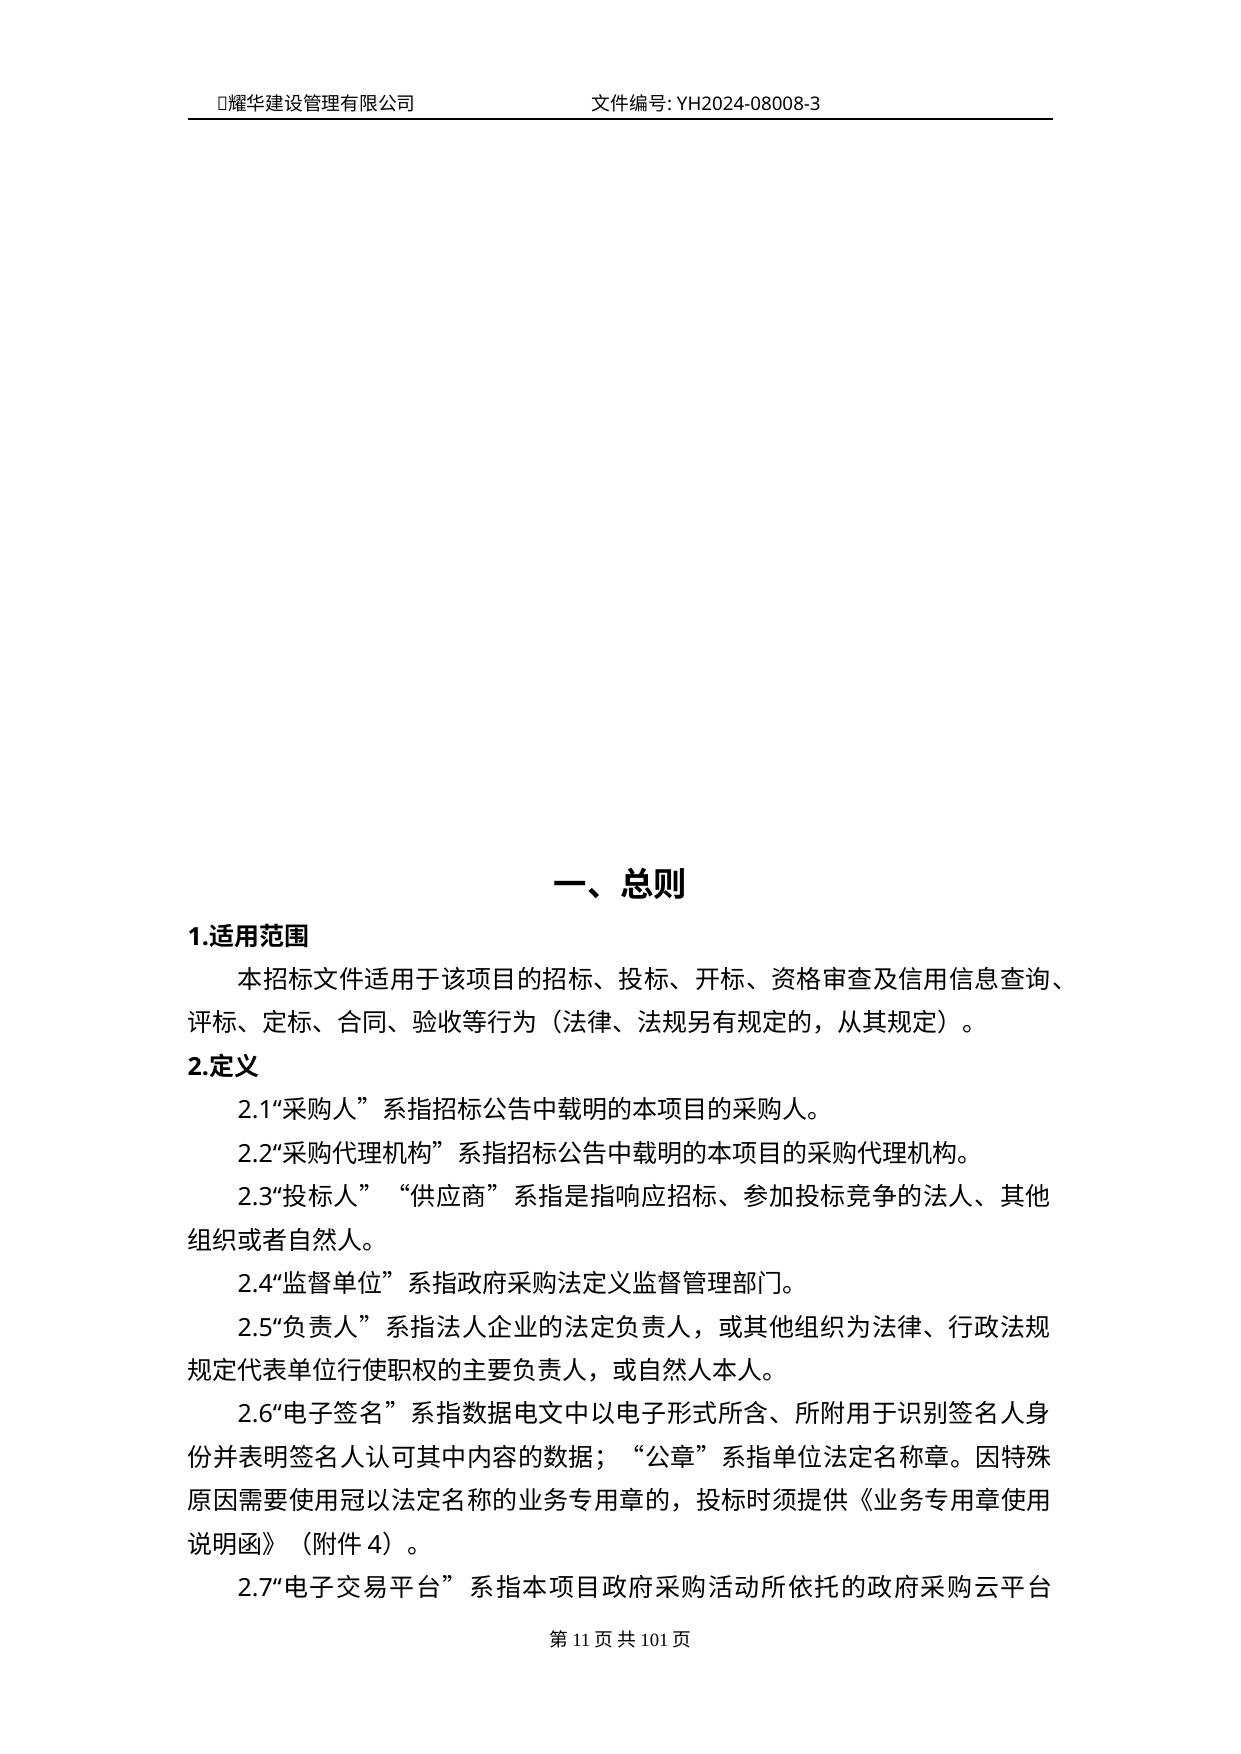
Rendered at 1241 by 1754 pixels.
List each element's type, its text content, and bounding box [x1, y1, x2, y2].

text 2.3“投标人”“供应商”系指是指响应招标、参加投标竞争的法人、其他组织或者自然人。 [187, 1177, 1053, 1256]
text 1.适用范围 [187, 916, 1053, 952]
text 本招标文件适用于该项目的招标、投标、开标、资格审查及信用信息查询、评标、定标、合同、验收等行为（法律、法规另有规定的，从其规定）。 [187, 959, 1053, 1039]
text 一、总则 [187, 858, 1053, 906]
text 2.6“电子签名”系指数据电文中以电子形式所含、所附用于识别签名人身份并表明签名人认可其中内容的数据；“公章”系指单位法定名称章。因特殊原因需要使用冠以法定名称的业务专用章的，投标时须提供《业务专用章使用说明函》（附件4）。 [187, 1394, 1053, 1560]
text 2.1“采购人”系指招标公告中载明的本项目的采购人。 [187, 1090, 1053, 1126]
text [187, 1568, 1053, 1604]
text 2.4“监督单位”系指政府采购法定义监督管理部门。 [187, 1263, 1053, 1300]
text 2.2“采购代理机构”系指招标公告中载明的本项目的采购代理机构。 [187, 1133, 1053, 1169]
text 2.5“负责人”系指法人企业的法定负责人，或其他组织为法律、行政法规规定代表单位行使职权的主要负责人，或自然人本人。 [187, 1307, 1053, 1387]
text 2.定义 [187, 1046, 1053, 1083]
